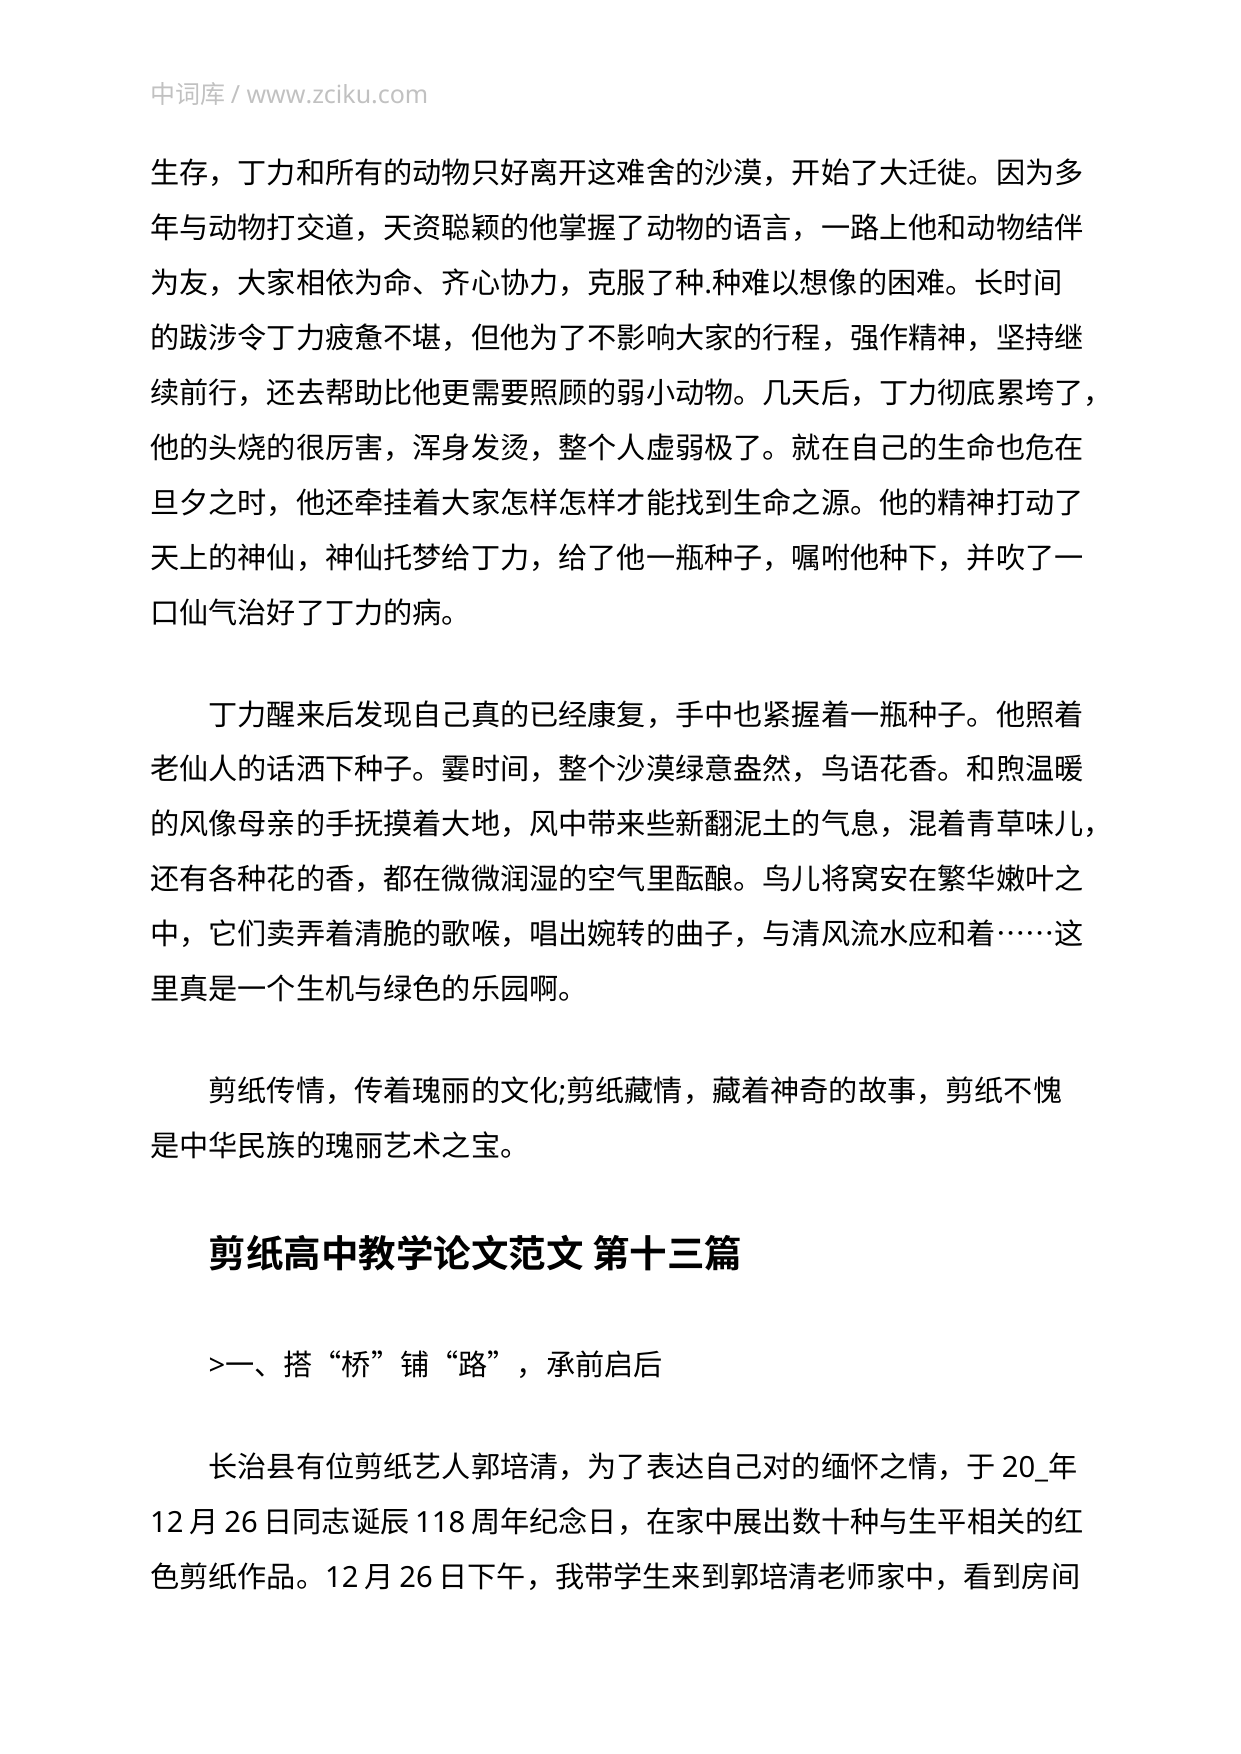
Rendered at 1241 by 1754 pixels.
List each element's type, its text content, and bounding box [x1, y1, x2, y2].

text 剪纸传情，传着瑰丽的文化;剪纸藏情，藏着神奇的故事，剪纸不愧是中华民族的瑰丽艺术之宝。 [150, 1067, 1090, 1164]
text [150, 150, 1090, 632]
text 丁力醒来后发现自己真的已经康复，手中也紧握着一瓶种子。他照着老仙人的话洒下种子。霎时间，整个沙漠绿意盎然，鸟语花香。和煦温暖的风像母亲的手抚摸着大地，风中带来些新翻泥土的气息，混着青草味儿，还有各种花的香，都在微微润湿的空气里酝酿。鸟儿将窝安在繁华嫩叶之中，它们卖弄着清脆的歌喉，唱出婉转的曲子，与清风流水应和着……这里真是一个生机与绿色的乐园啊。 [150, 691, 1090, 1008]
text >一、搭“桥”铺“路”，承前启后 [150, 1341, 1090, 1384]
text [150, 1443, 1090, 1596]
text 剪纸高中教学论文范文 第十三篇 [150, 1224, 1090, 1278]
